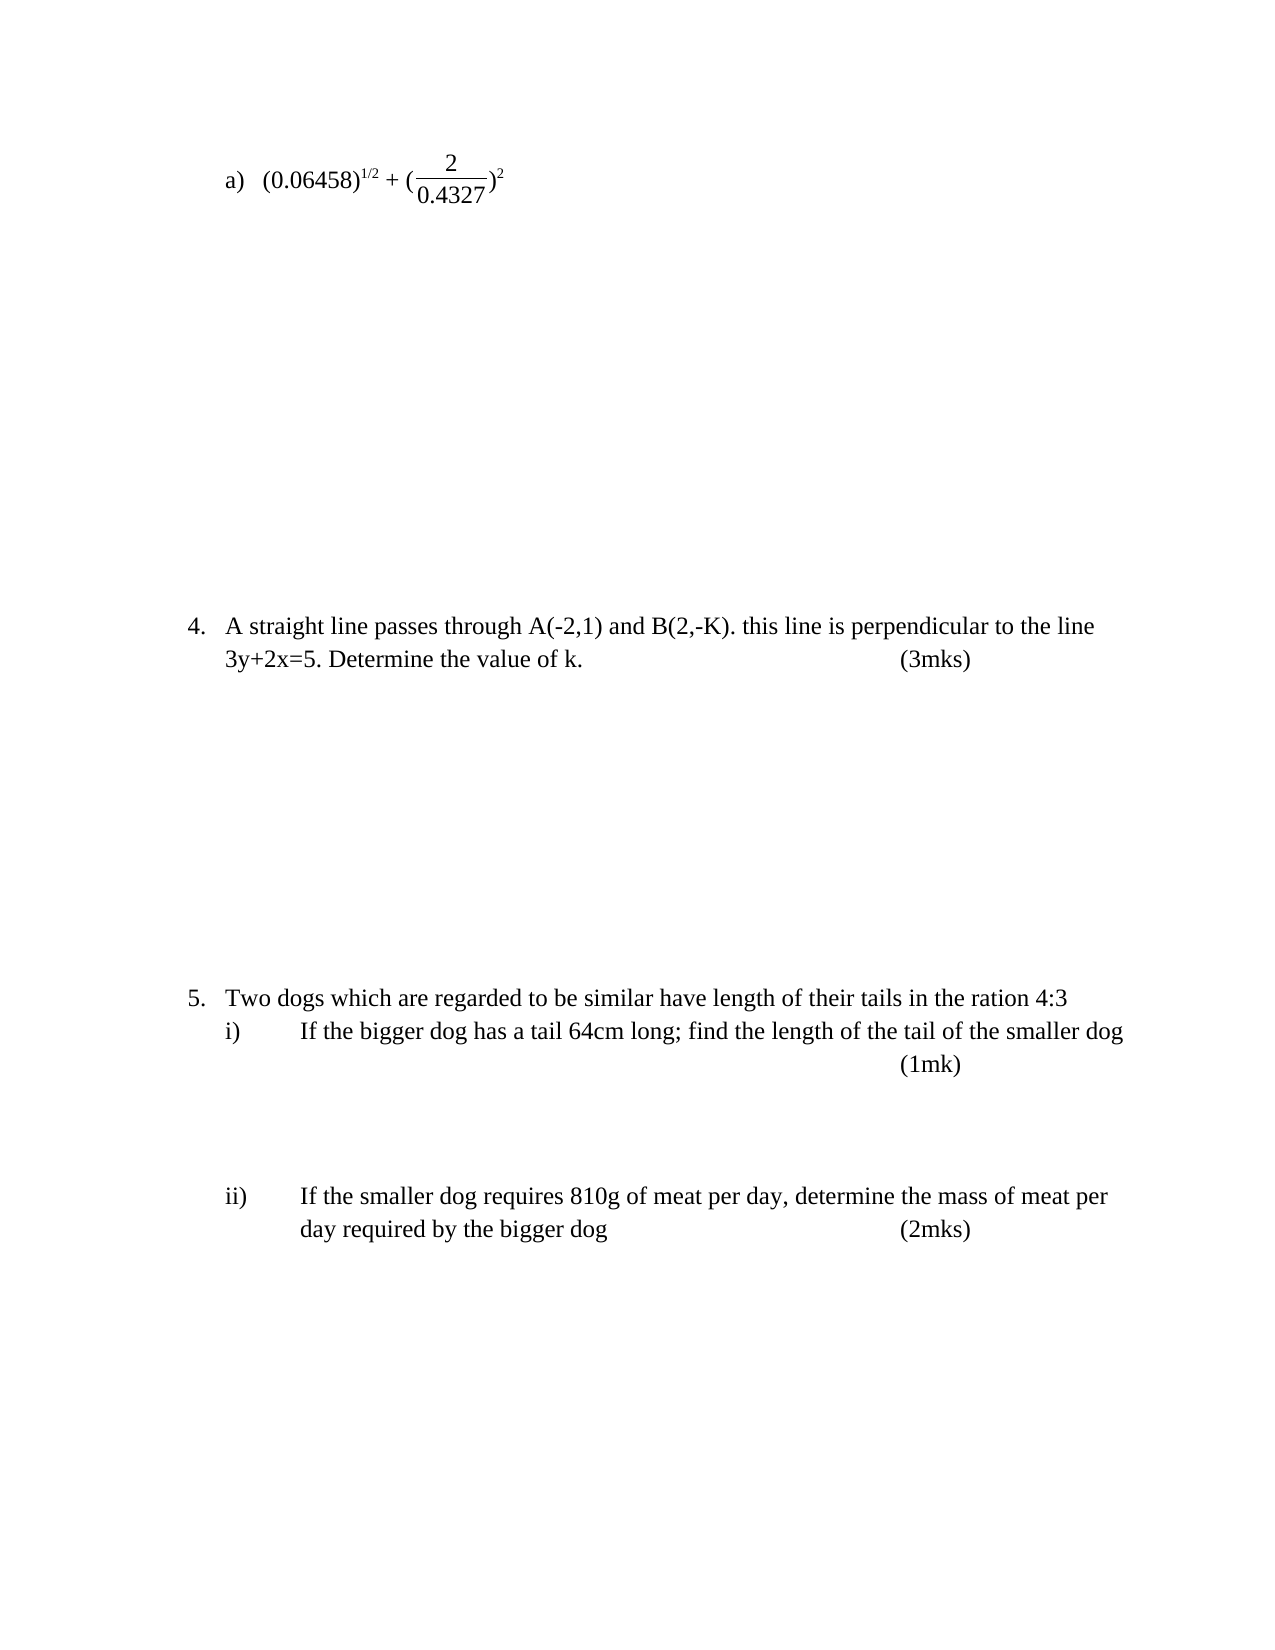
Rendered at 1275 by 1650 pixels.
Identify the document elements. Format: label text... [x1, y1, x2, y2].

list (0.06458)1/2 + ()2 [225, 150, 1125, 209]
list A straight line passes through A(-2,1) and B(2,-K). this line is perpendicular to the line 3y+2x=5. Determine the value of k. (3mks) [187, 611, 1125, 673]
list Two dogs which are regarded to be similar have length of their tails in the ration 4:3 [187, 983, 1125, 1012]
list (1mk) [900, 1049, 1125, 1078]
list If the smaller dog requires 810g of meat per day, determine the mass of meat per day required by the bigger dog (2mks) [225, 1181, 1125, 1243]
list If the bigger dog has a tail 64cm long; find the length of the tail of the smaller dog [225, 1016, 1125, 1045]
